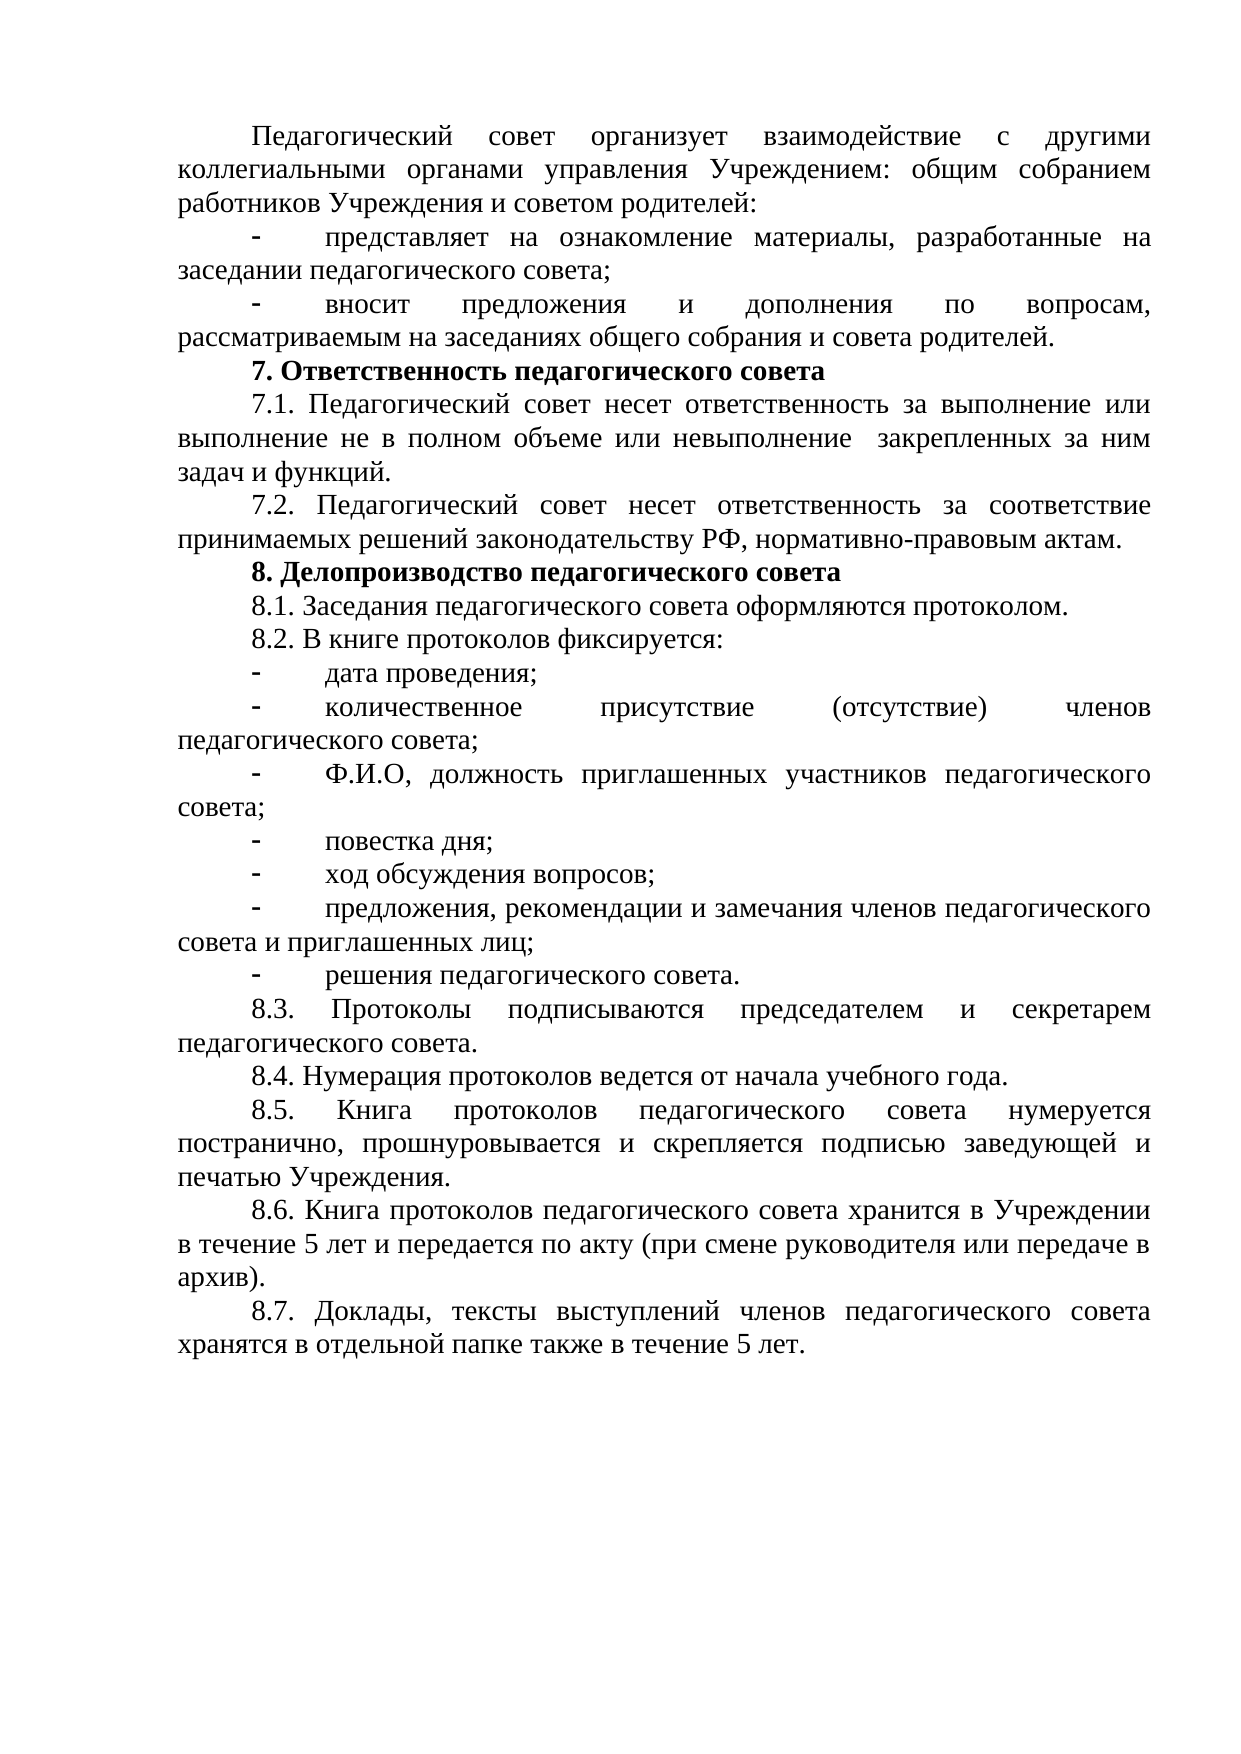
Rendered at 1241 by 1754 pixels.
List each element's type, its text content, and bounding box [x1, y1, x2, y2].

text 8.1. Заседания педагогического совета оформляются протоколом. [177, 588, 1152, 621]
list количественное присутствие (отсутствие) членов педагогического совета; [177, 689, 1152, 756]
text 8.6. Книга протоколов педагогического совета хранится в Учреждении в течение 5 лет и передается по акту (при смене руководителя или передаче в архив). [177, 1192, 1152, 1293]
list дата проведения; [177, 655, 1152, 689]
list вносит предложения и дополнения по вопросам, рассматриваемым на заседаниях общего собрания и совета родителей. [177, 286, 1152, 353]
text 8.5. Книга протоколов педагогического совета нумеруется постранично, прошнуровывается и скрепляется подписью заведующей и печатью Учреждения. [177, 1092, 1152, 1192]
list повестка дня; [177, 823, 1152, 857]
list представляет на ознакомление материалы, разработанные на заседании педагогического совета; [177, 219, 1152, 286]
list решения педагогического совета. [177, 957, 1152, 991]
text 7. Ответственность педагогического совета [177, 353, 1152, 387]
text Педагогический совет организует взаимодействие с другими коллегиальными органами управления Учреждением: общим собранием работников Учреждения и советом родителей: [177, 118, 1152, 219]
text 7.1. Педагогический совет несет ответственность за выполнение или выполнение не в полном объеме или невыполнение закрепленных за ним задач и функций. [177, 387, 1152, 487]
list Ф.И.О, должность приглашенных участников педагогического совета; [177, 756, 1152, 823]
text 8.3. Протоколы подписываются председателем и секретарем педагогического совета. [177, 991, 1152, 1058]
text 8.7. Доклады, тексты выступлений членов педагогического совета хранятся в отдельной папке также в течение 5 лет. [177, 1293, 1152, 1360]
text 7.2. Педагогический совет несет ответственность за соответствие принимаемых решений законодательству РФ, нормативно-правовым актам. [177, 487, 1152, 554]
text 8. Делопроизводство педагогического совета [177, 554, 1152, 588]
text 8.4. Нумерация протоколов ведется от начала учебного года. [177, 1058, 1152, 1092]
list ход обсуждения вопросов; [177, 857, 1152, 890]
list предложения, рекомендации и замечания членов педагогического совета и приглашенных лиц; [177, 890, 1152, 957]
text 8.2. В книге протоколов фиксируется: [177, 621, 1152, 655]
